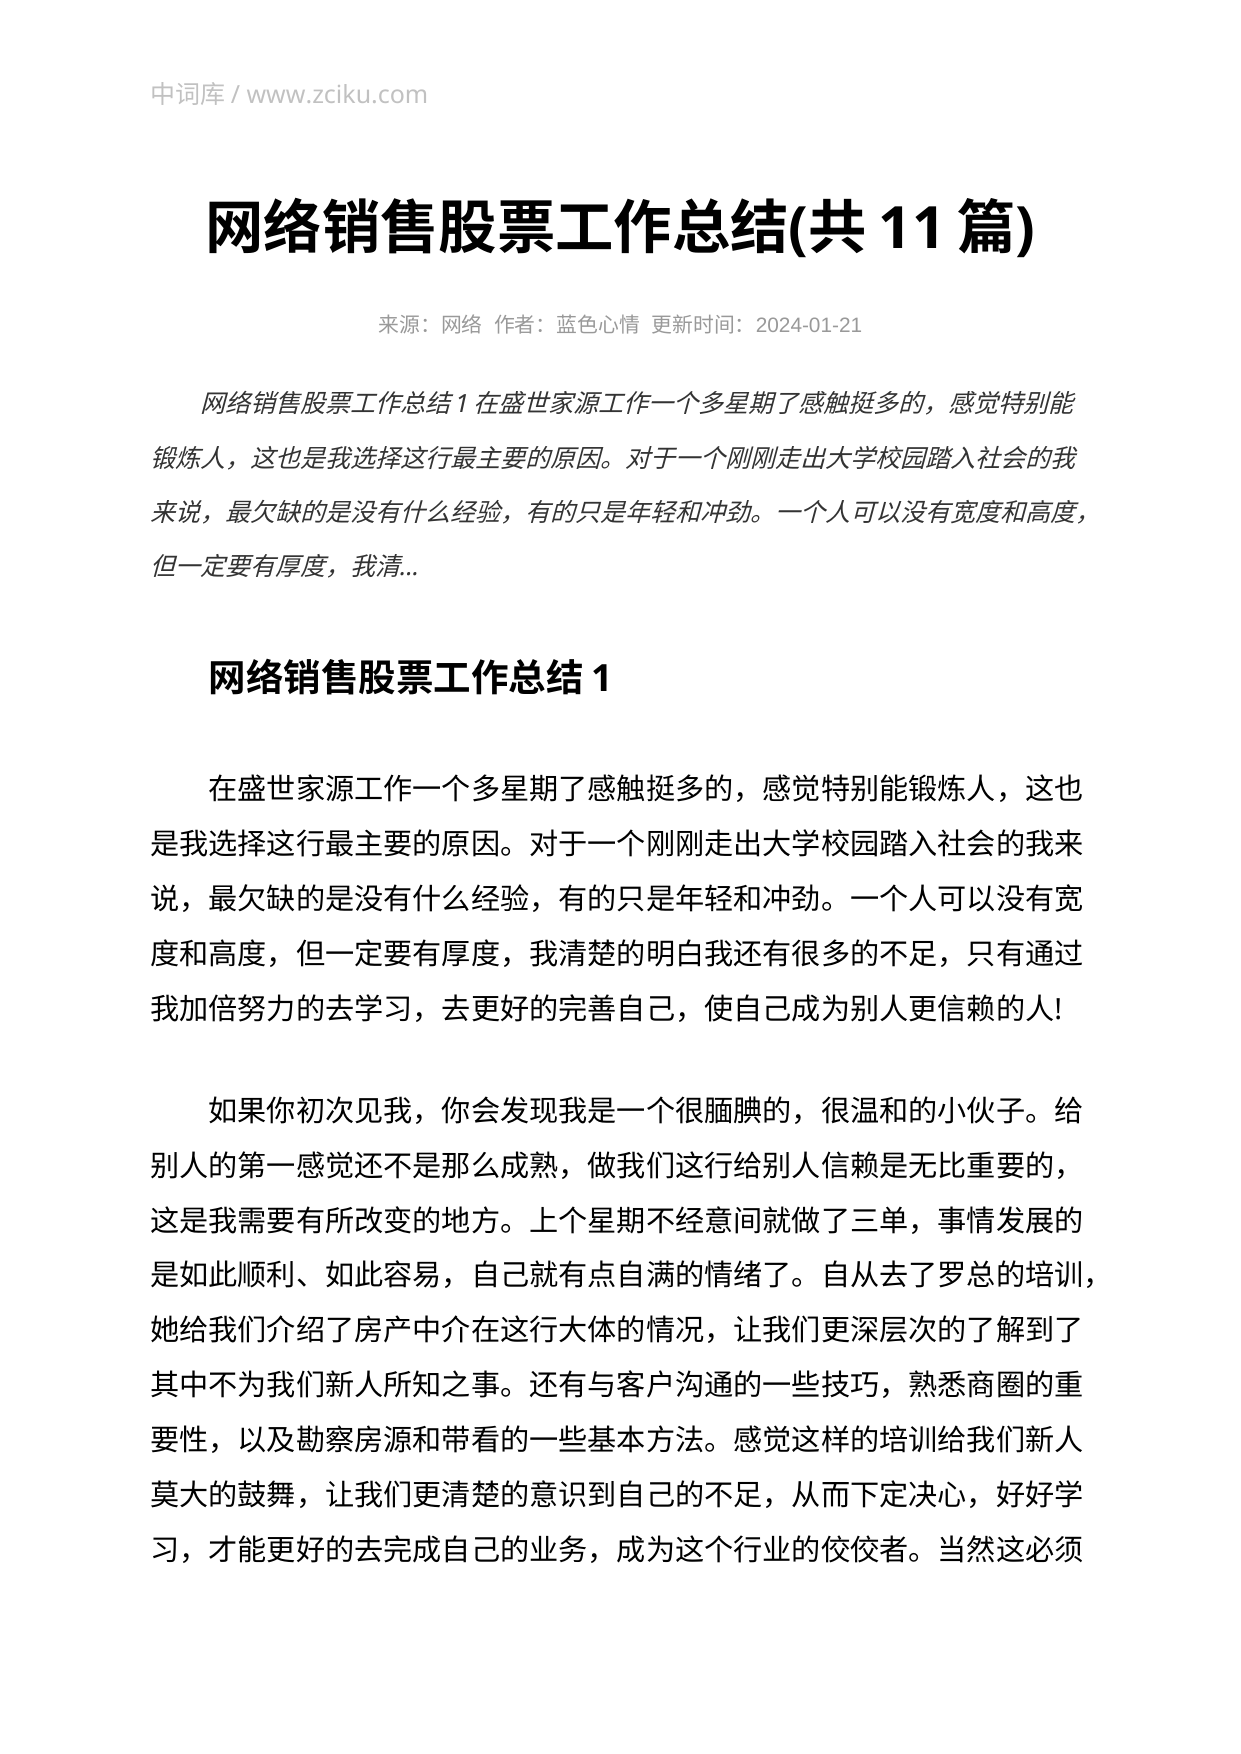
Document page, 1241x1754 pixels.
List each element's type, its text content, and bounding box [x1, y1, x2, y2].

text 来源：网络 作者：蓝色心情 更新时间：2024-01-21 [150, 313, 1090, 337]
text 网络销售股票工作总结1在盛世家源工作一个多星期了感触挺多的，感觉特别能锻炼人，这也是我选择这行最主要的原因。对于一个刚刚走出大学校园踏入社会的我来说，最欠缺的是没有什么经验，有的只是年轻和冲劲。一个人可以没有宽度和高度，但一定要有厚度，我清... [150, 384, 1090, 583]
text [150, 1087, 1090, 1569]
subtitle 网络销售股票工作总结(共11篇) [150, 181, 1090, 266]
text 网络销售股票工作总结1 [150, 648, 1090, 703]
text 在盛世家源工作一个多星期了感触挺多的，感觉特别能锻炼人，这也是我选择这行最主要的原因。对于一个刚刚走出大学校园踏入社会的我来说，最欠缺的是没有什么经验，有的只是年轻和冲劲。一个人可以没有宽度和高度，但一定要有厚度，我清楚的明白我还有很多的不足，只有通过我加倍努力的去学习，去更好的完善自己，使自己成为别人更信赖的人! [150, 766, 1090, 1028]
